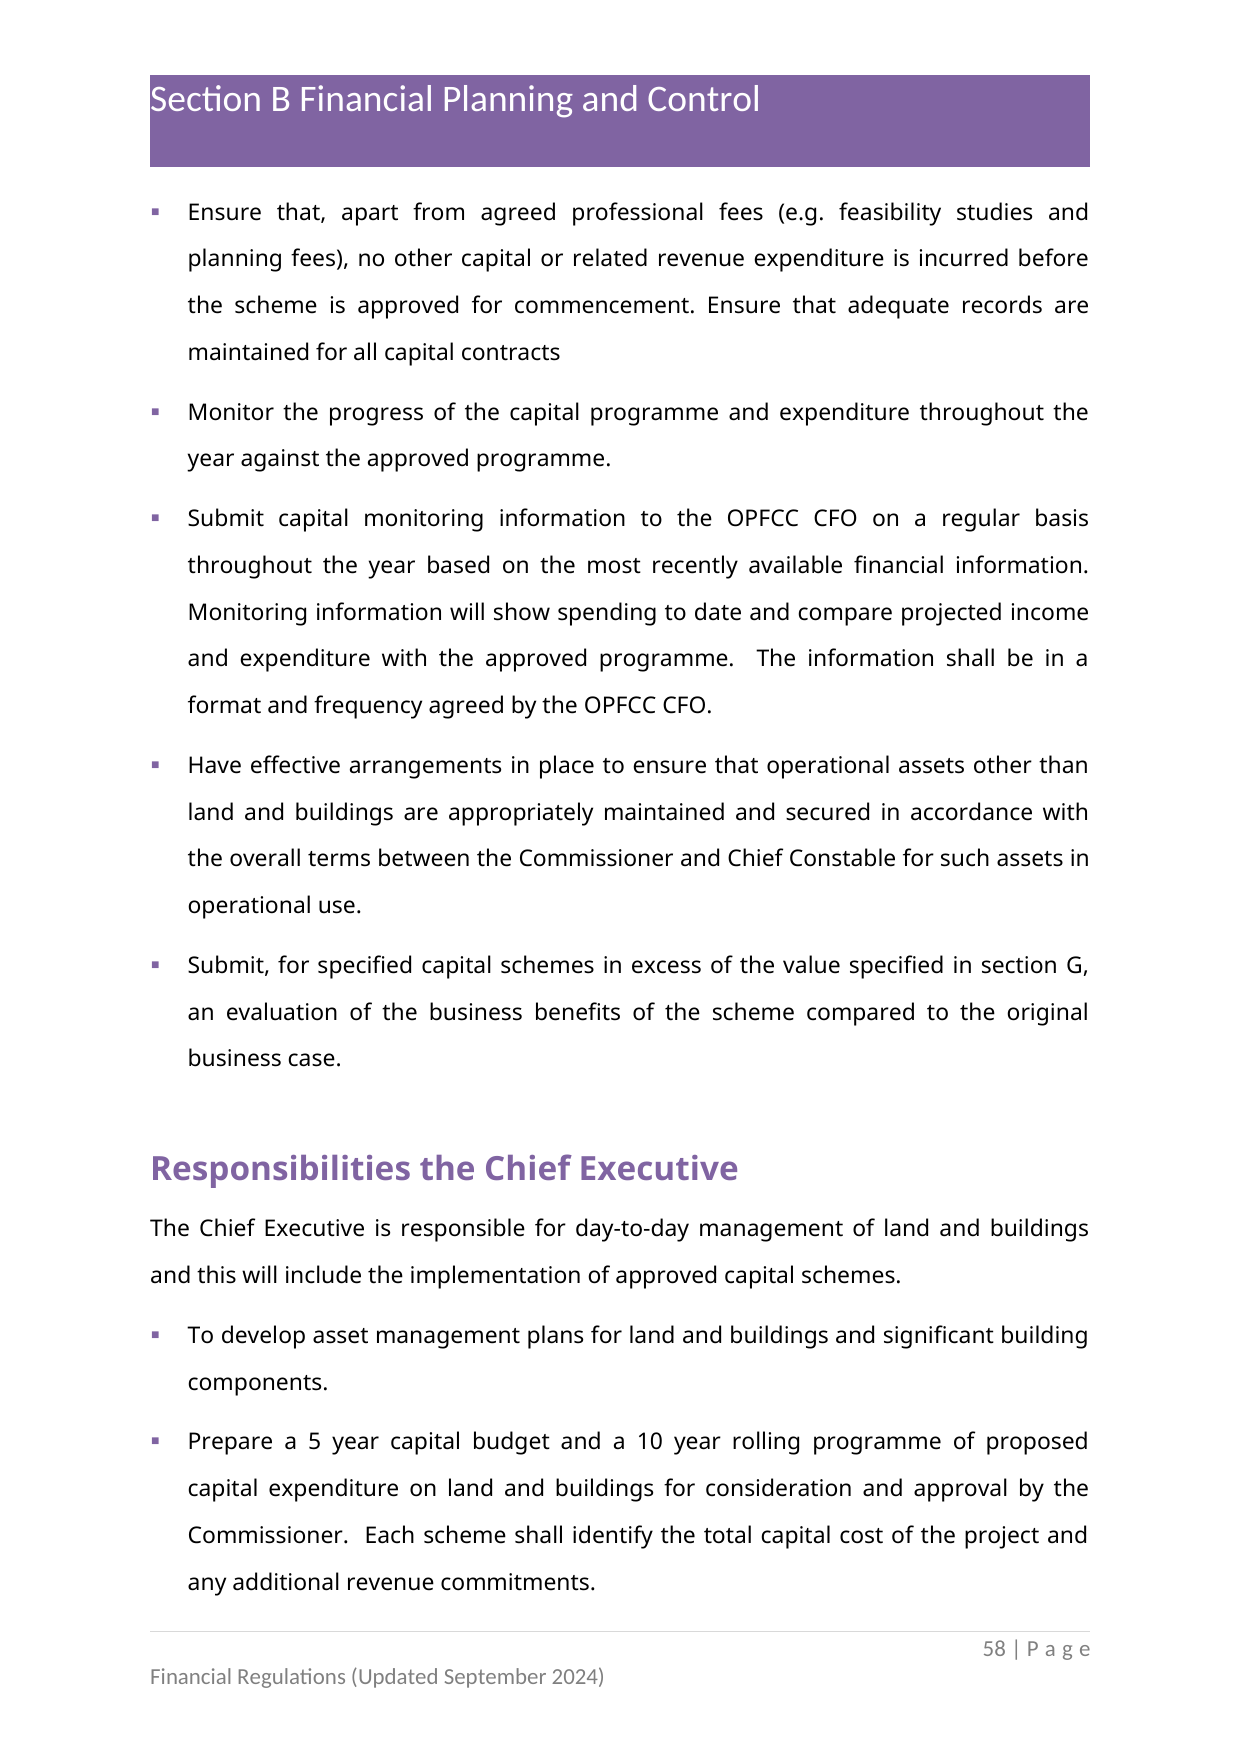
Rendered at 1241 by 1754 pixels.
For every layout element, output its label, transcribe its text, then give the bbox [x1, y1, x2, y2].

list Have effective arrangements in place to ensure that operational assets other than land and buildings are appropriately maintained and secured in accordance with the overall terms between the Commissioner and Chief Constable for such assets in operational use. [150, 748, 1090, 920]
list Submit capital monitoring information to the OPFCC CFO on a regular basis throughout the year based on the most recently available financial information. Monitoring information will show spending to date and compare projected income and expenditure with the approved programme. The information shall be in a format and frequency agreed by the OPFCC CFO. [150, 502, 1090, 720]
list Submit, for specified capital schemes in excess of the value specified in section G, an evaluation of the business benefits of the scheme compared to the original business case. [150, 948, 1090, 1073]
text The Chief Executive is responsible for day-to-day management of land and buildings and this will include the implementation of approved capital schemes. [150, 1212, 1090, 1291]
list Prepare a 5 year capital budget and a 10 year rolling programme of proposed capital expenditure on land and buildings for consideration and approval by the Commissioner. Each scheme shall identify the total capital cost of the project and any additional revenue commitments. [150, 1425, 1090, 1597]
list Ensure that, apart from agreed professional fees (e.g. feasibility studies and planning fees), no other capital or related revenue expenditure is incurred before the scheme is approved for commencement. Ensure that adequate records are maintained for all capital contracts [150, 195, 1090, 367]
text Responsibilities the Chief Executive [150, 1144, 1090, 1190]
list Monitor the progress of the capital programme and expenditure throughout the year against the approved programme. [150, 395, 1090, 473]
list To develop asset management plans for land and buildings and significant building components. [150, 1319, 1090, 1397]
